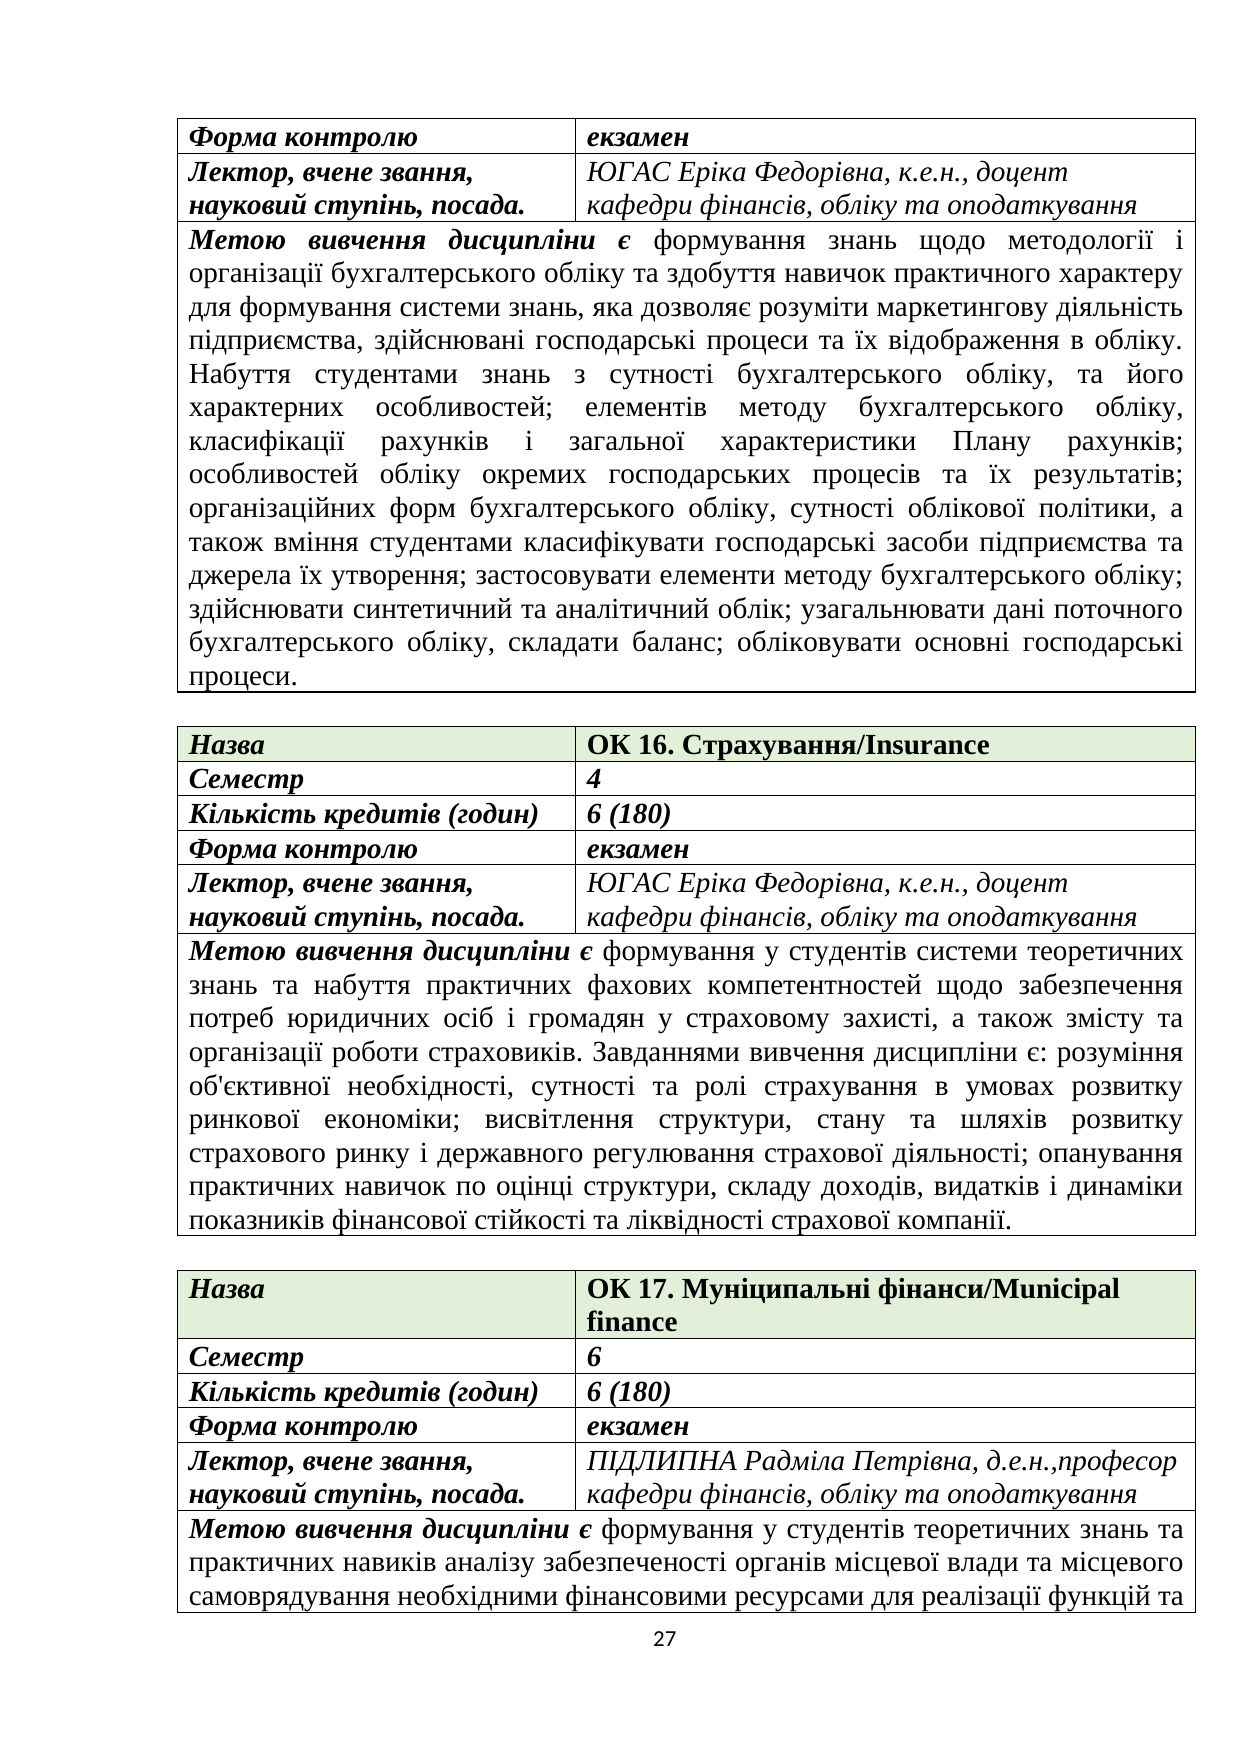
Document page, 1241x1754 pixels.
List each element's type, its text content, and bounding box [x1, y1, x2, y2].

table_cell ЮГАС Еріка Федорівна, к.е.н., доцент кафедри фінансів, обліку та оподаткування [576, 154, 1195, 221]
table_cell 6 (180) [576, 1374, 1195, 1407]
table_cell Метою вивчення дисципліни є формування у студентів системи теоретичних знань та набуття практичних фахових компетентностей щодо забезпечення потреб юридичних осіб і громадян у страховому захисті, а також змісту та організації роботи страховиків. Завданнями вивчення дисципліни є: розуміння об'єктивної необхідності, сутності та ролі страхування в умовах розвитку ринкової економіки; висвітлення структури, стану та шляхів розвитку страхового ринку і державного регулювання страхової діяльності; опанування практичних навичок по оцінці структури, складу доходів, видатків і динаміки показників фінансової стійкості та ліквідності страхової компанії. [178, 934, 1195, 1235]
table_cell ЮГАС Еріка Федорівна, к.е.н., доцент кафедри фінансів, обліку та оподаткування [576, 865, 1195, 932]
table_cell екзамен [576, 831, 1195, 864]
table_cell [178, 1511, 1195, 1612]
table_cell Лектор, вчене звання, науковий ступінь, посада. [178, 1443, 575, 1510]
table_cell Кількість кредитів (годин) [178, 1374, 575, 1407]
table_cell ПІДЛИПНА Радміла Петрівна, д.е.н.,професор кафедри фінансів, обліку та оподаткування [576, 1443, 1195, 1510]
table_cell 6 [576, 1339, 1195, 1373]
table_cell 4 [576, 762, 1195, 795]
table_cell Форма контролю [178, 831, 575, 864]
table_cell Лектор, вчене звання, науковий ступінь, посада. [178, 865, 575, 932]
table_cell Семестр [178, 762, 575, 795]
table_cell Кількість кредитів (годин) [178, 796, 575, 830]
table_header ОК 17. Муніципальні фінанси/Municipal finance [576, 1271, 1195, 1338]
table_cell Метою вивчення дисципліни є формування знань щодо методології і організації бухгалтерського обліку та здобуття навичок практичного характеру для формування системи знань, яка дозволяє розуміти маркетингову діяльність підприємства, здійснювані господарські процеси та їх відображення в обліку. Набуття студентами знань з сутності бухгалтерського обліку, та його характерних особливостей; елементів методу бухгалтерського обліку, класифікації рахунків і загальної характеристики Плану рахунків; особливостей обліку окремих господарських процесів та їх результатів; організаційних форм бухгалтерського обліку, сутності облікової політики, а також вміння студентами класифікувати господарські засоби підприємства та джерела їх утворення; застосовувати елементи методу бухгалтерського обліку; здійснювати синтетичний та аналітичний облік; узагальнювати дані поточного бухгалтерського обліку, складати баланс; обліковувати основні господарські процеси. [178, 222, 1195, 691]
table_header ОК 16. Страхування/Insurance [576, 727, 1195, 761]
table_cell Семестр [178, 1339, 575, 1373]
table_cell екзамен [576, 1408, 1195, 1442]
table_cell Форма контролю [178, 1408, 575, 1442]
table_cell 6 (180) [576, 796, 1195, 830]
table_header Назва [178, 1271, 575, 1338]
table_cell Лектор, вчене звання, науковий ступінь, посада. [178, 154, 575, 221]
table_cell екзамен [576, 119, 1195, 153]
table_cell Форма контролю [178, 119, 575, 153]
table_header Назва [178, 727, 575, 761]
